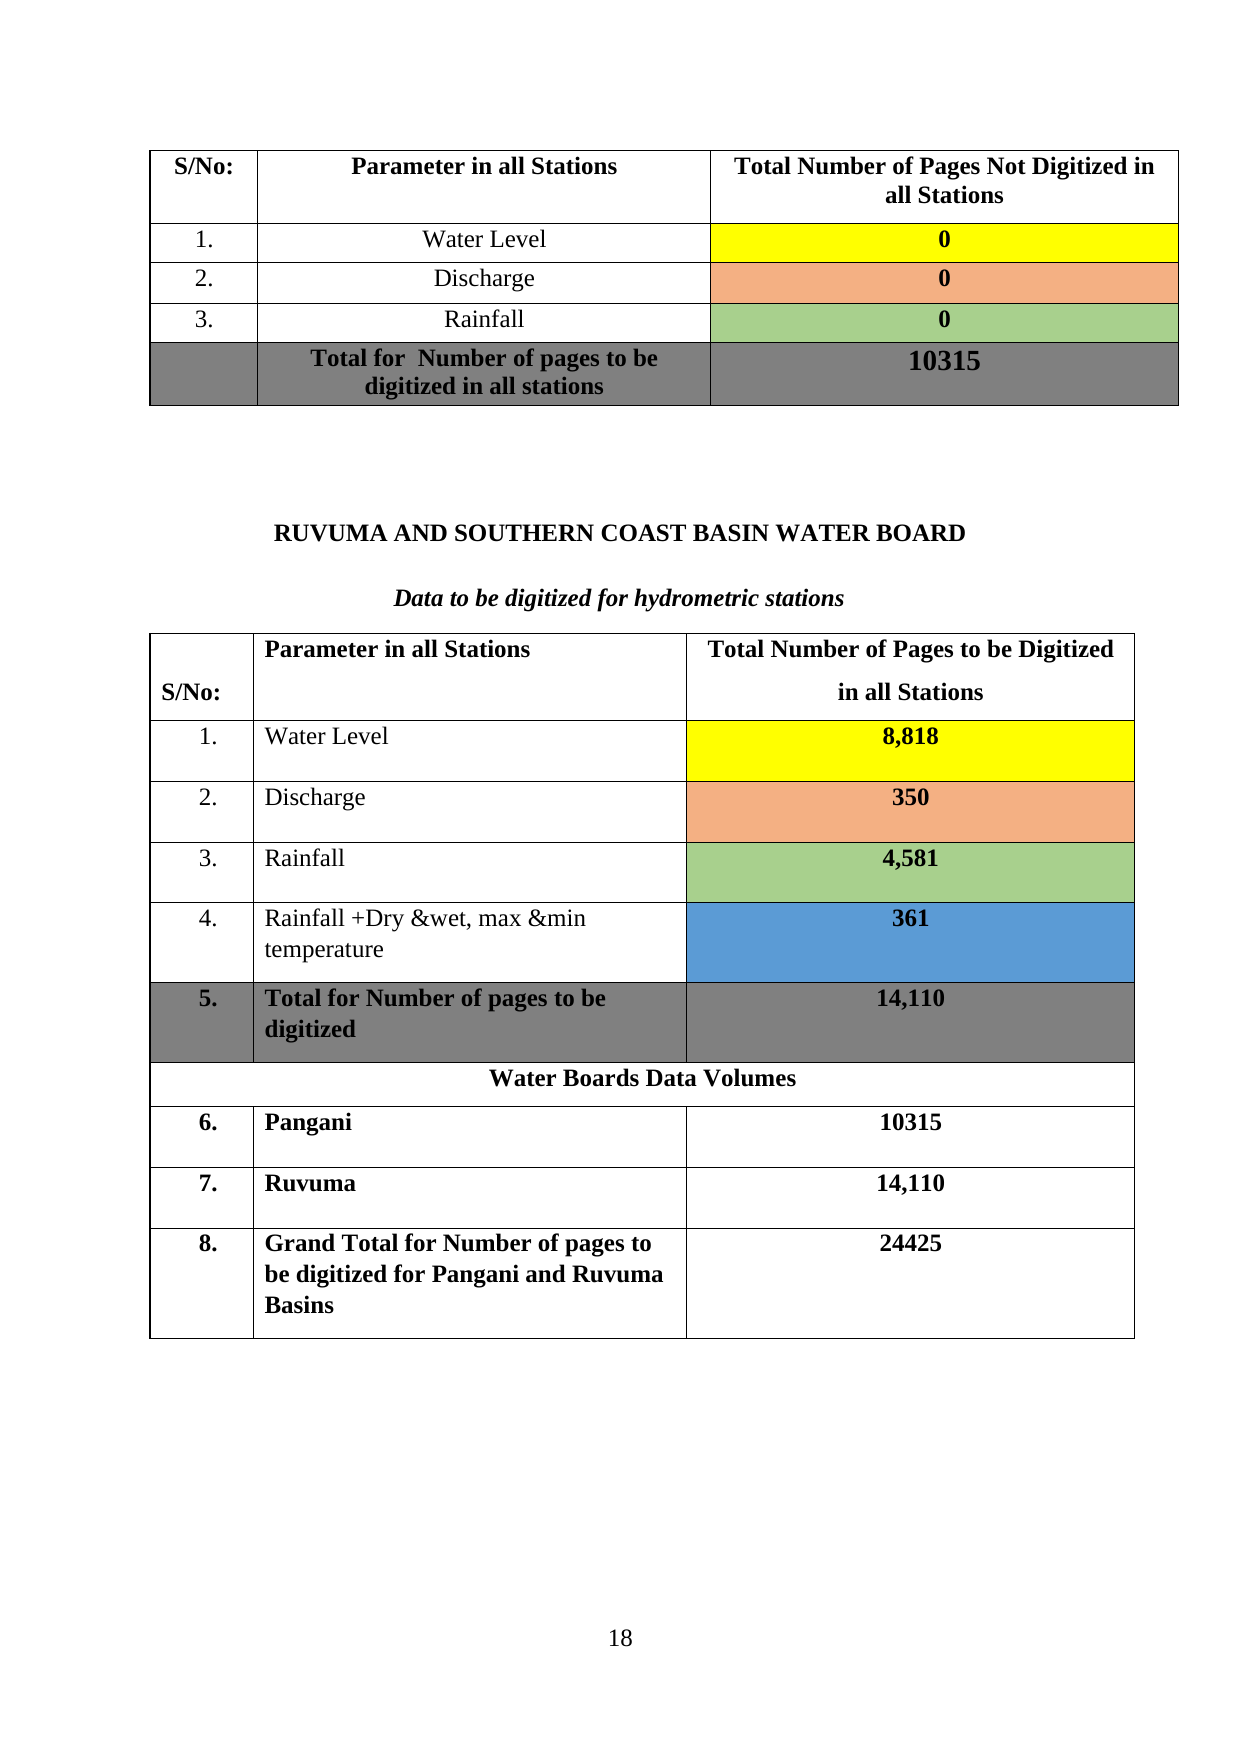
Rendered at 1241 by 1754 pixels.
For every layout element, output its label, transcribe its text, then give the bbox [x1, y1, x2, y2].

table_cell [151, 782, 253, 842]
table_cell [151, 1168, 253, 1227]
table_cell [151, 1107, 253, 1167]
text RUVUMA AND SOUTHERN COAST BASIN WATER BOARD [150, 518, 1090, 547]
table_cell Total for Number of pages to be digitized [254, 983, 686, 1062]
table_cell Water Level [254, 721, 686, 781]
table_cell 10315 [711, 343, 1178, 405]
table_cell 14,110 [687, 1168, 1134, 1227]
table_cell [151, 1229, 253, 1338]
table_cell [151, 843, 253, 902]
table_header S/No: [151, 634, 253, 720]
table_header Total Number of Pages to be Digitized in all Stations [687, 634, 1134, 720]
table_cell Water Boards Data Volumes [151, 1063, 1134, 1106]
table_cell Discharge [254, 782, 686, 842]
table_cell [151, 343, 257, 405]
table_cell Total for Number of pages to be digitized in all stations [258, 343, 710, 405]
table_header Total Number of Pages Not Digitized in all Stations [711, 151, 1178, 223]
table_cell Rainfall [258, 304, 710, 342]
table_cell Discharge [258, 263, 710, 303]
table_header S/No: [151, 151, 257, 223]
table_cell 361 [687, 903, 1134, 982]
table_cell 10315 [687, 1107, 1134, 1167]
table_cell 1. [151, 224, 257, 262]
table_cell Rainfall [254, 843, 686, 902]
table_cell Rainfall +Dry &wet, max &min temperature [254, 903, 686, 982]
table_cell 3060 [711, 224, 1178, 262]
text Data to be digitized for hydrometric stations [150, 583, 1090, 612]
table_cell 24425 [687, 1229, 1134, 1338]
table_cell 517 [711, 263, 1178, 303]
table_cell Water Level [258, 224, 710, 262]
table_cell 4,581 [687, 843, 1134, 902]
table_header Parameter in all Stations [254, 634, 686, 720]
table_cell [151, 903, 253, 982]
table_cell Pangani [254, 1107, 686, 1167]
table_cell 8,818 [687, 721, 1134, 781]
table_cell [151, 983, 253, 1062]
table_cell 2. [151, 263, 257, 303]
table_cell [151, 721, 253, 781]
table_cell 14,110 [687, 983, 1134, 1062]
table_cell Ruvuma [254, 1168, 686, 1227]
table_cell 350 [687, 782, 1134, 842]
table_header Parameter in all Stations [258, 151, 710, 223]
table_cell Grand Total for Number of pages to be digitized for Pangani and Ruvuma Basins [254, 1229, 686, 1338]
table_cell 3. [151, 304, 257, 342]
table_cell 6738 [711, 304, 1178, 342]
